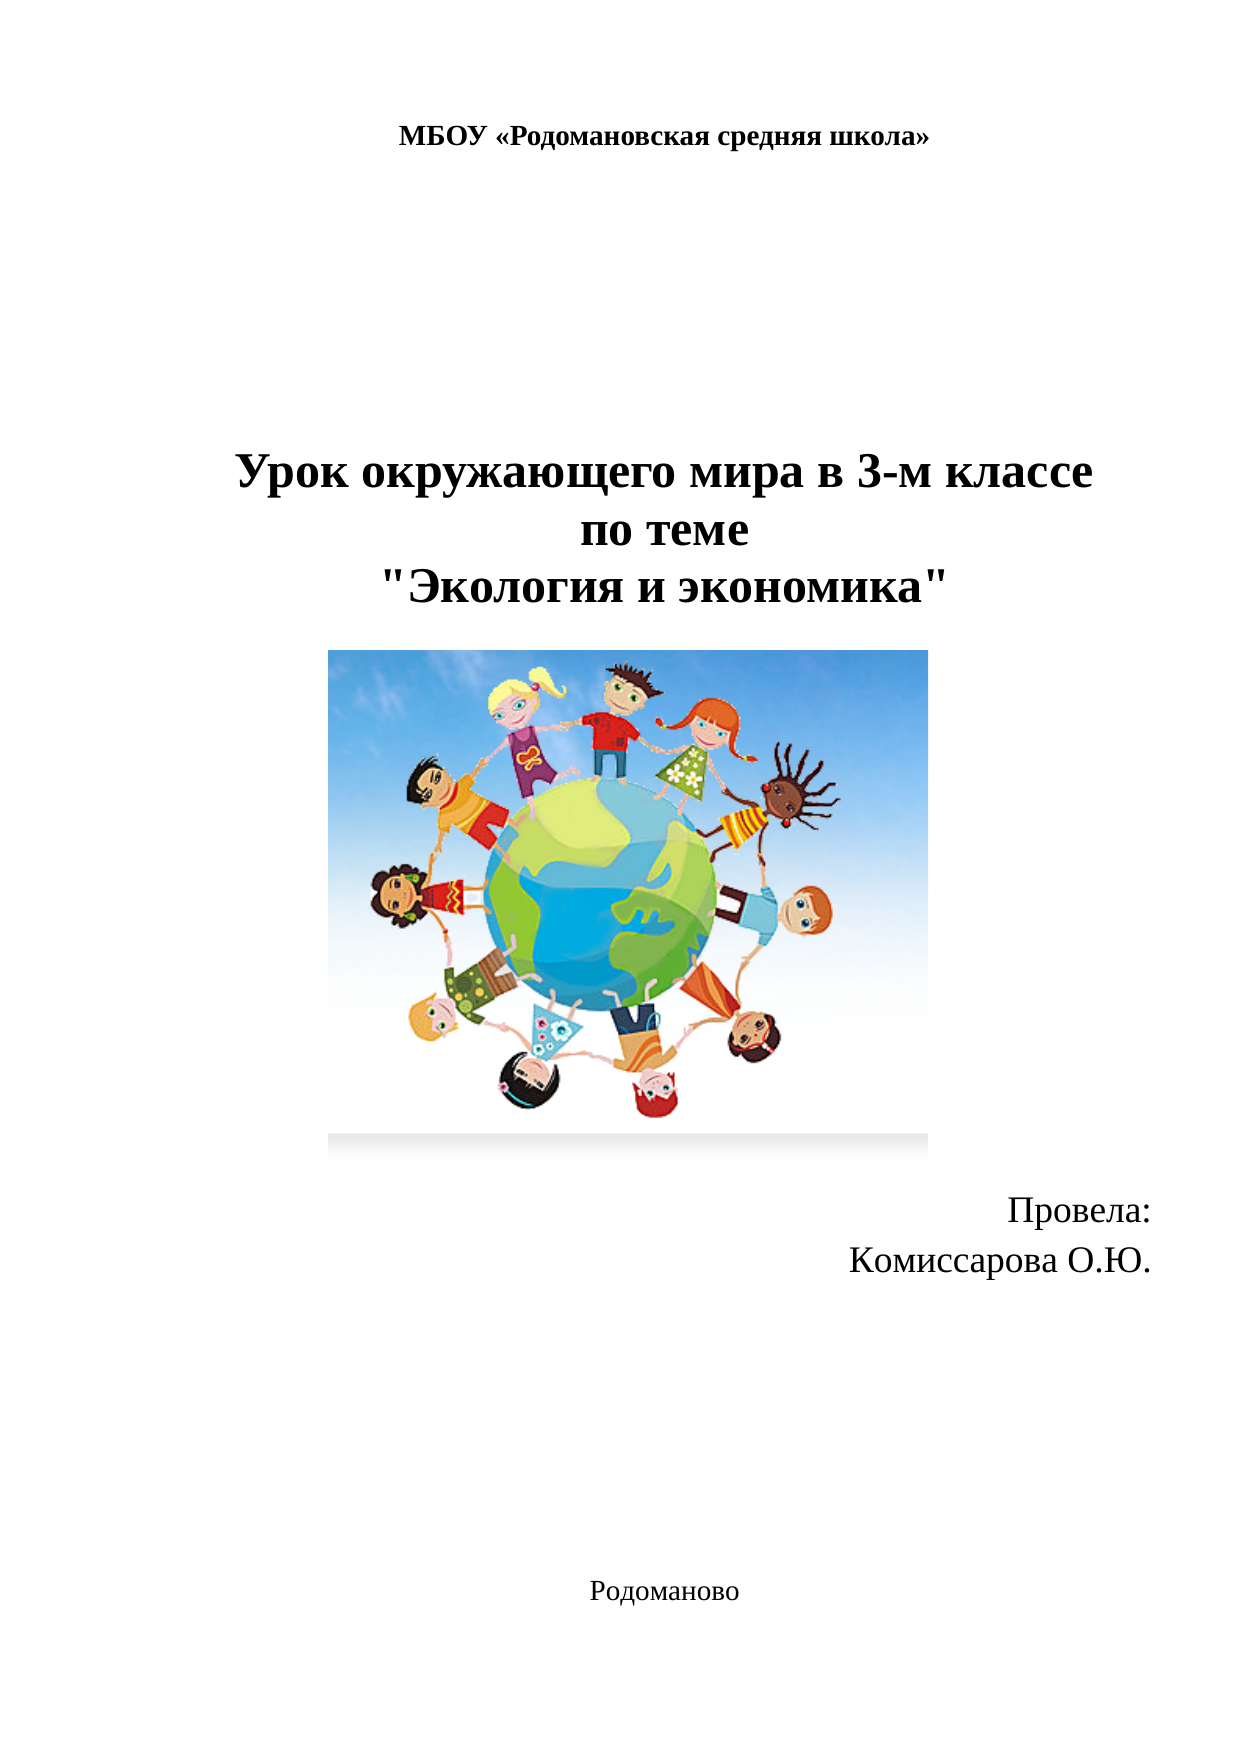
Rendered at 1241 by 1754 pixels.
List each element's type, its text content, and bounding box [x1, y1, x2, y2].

text Урок окружающего мира в 3-м классе [177, 441, 1152, 498]
text Родоманово [177, 1573, 1152, 1606]
text по теме [177, 498, 1152, 556]
text "Экология и экономика" [177, 556, 1152, 613]
picture [328, 650, 929, 1162]
text МБОУ «Родомановская средняя школа» [177, 118, 1152, 152]
text Провела: Комиссарова О.Ю. [177, 1188, 1152, 1281]
